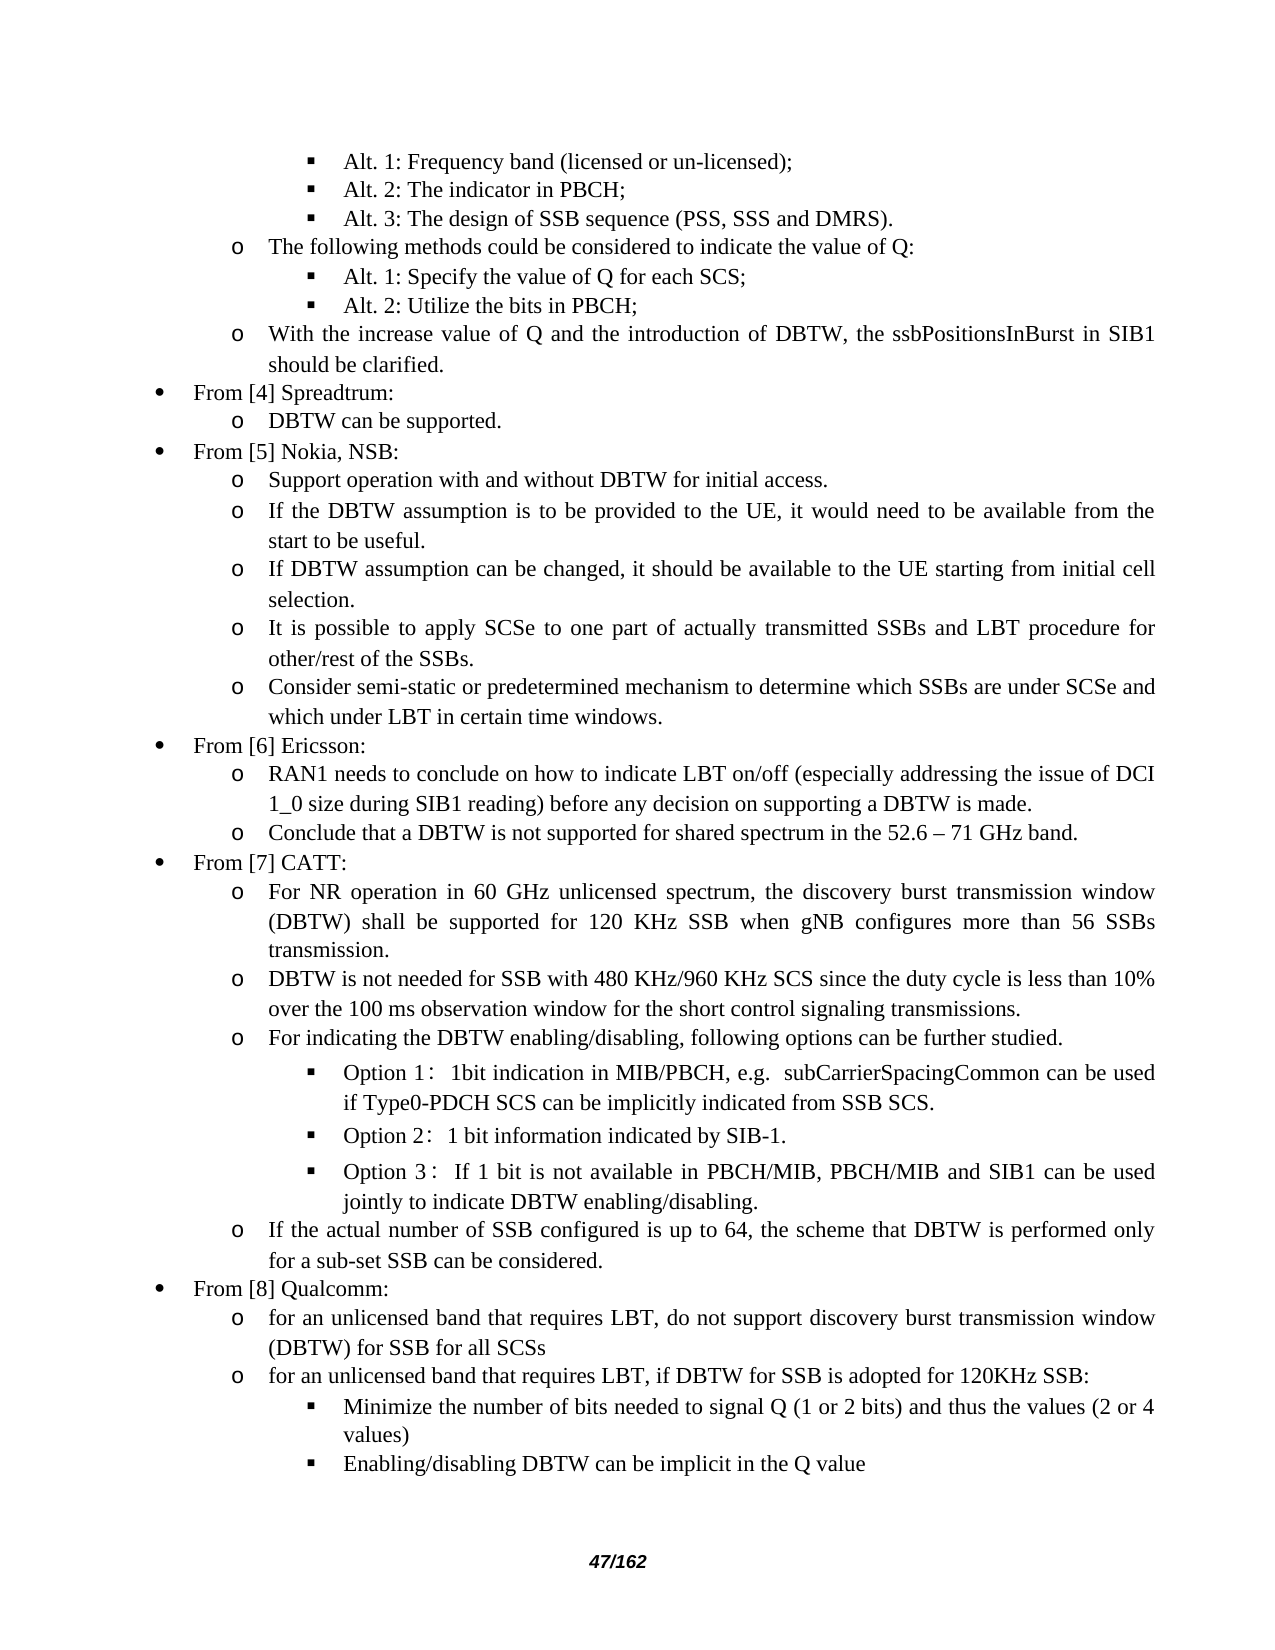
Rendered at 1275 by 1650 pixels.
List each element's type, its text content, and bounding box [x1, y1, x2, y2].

list DBTW is not needed for SSB with 480 KHz/960 KHz SCS since the duty cycle is less than 10% over the 100 ms observation window for the short control signaling transmissions. [231, 965, 1157, 1022]
list Option 2：1 bit information indicated by SIB-1. [306, 1118, 1157, 1151]
list Option 3：If 1 bit is not available in PBCH/MIB, PBCH/MIB and SIB1 can be used jointly to indicate DBTW enabling/disabling. [306, 1153, 1157, 1214]
list If the actual number of SSB configured is up to 64, the scheme that DBTW is performed only for a sub-set SSB can be considered. [231, 1217, 1157, 1273]
list For NR operation in 60 GHz unlicensed spectrum, the discovery burst transmission window (DBTW) shall be supported for 120 KHz SSB when gNB configures more than 56 SSBs transmission. [231, 878, 1157, 963]
list For indicating the DBTW enabling/disabling, following options can be further studied. [231, 1024, 1157, 1052]
list Enabling/disabling DBTW can be implicit in the Q value [306, 1450, 1157, 1476]
list If DBTW assumption can be changed, it should be available to the UE starting from initial cell selection. [231, 556, 1157, 612]
list From [5] Nokia, NSB: [156, 438, 1157, 464]
list With the increase value of Q and the introduction of DBTW, the ssbPositionsInBurst in SIB1 should be clarified. [231, 320, 1157, 377]
list Alt. 2: Utilize the bits in PBCH; [306, 292, 1157, 318]
list From [8] Qualcomm: [156, 1275, 1157, 1302]
list Conclude that a DBTW is not supported for shared spectrum in the 52.6 – 71 GHz band. [231, 819, 1157, 847]
list From [7] CATT: [156, 849, 1157, 876]
list for an unlicensed band that requires LBT, do not support discovery burst transmission window (DBTW) for SSB for all SCSs [231, 1304, 1157, 1360]
list Alt. 2: The indicator in PBCH; [306, 176, 1157, 202]
list Alt. 3: The design of SSB sequence (PSS, SSS and DMRS). [306, 204, 1157, 231]
list Alt. 1: Frequency band (licensed or un-licensed); [306, 148, 1157, 174]
list Consider semi-static or predetermined mechanism to determine which SSBs are under SCSe and which under LBT in certain time windows. [231, 673, 1157, 730]
list Support operation with and without DBTW for initial access. [231, 466, 1157, 494]
list It is possible to apply SCSe to one part of actually transmitted SSBs and LBT procedure for other/rest of the SSBs. [231, 614, 1157, 671]
list Option 1：1bit indication in MIB/PBCH, e.g. subCarrierSpacingCommon can be used if Type0-PDCH SCS can be implicitly indicated from SSB SCS. [306, 1054, 1157, 1116]
list If the DBTW assumption is to be provided to the UE, it would need to be available from the start to be useful. [231, 497, 1157, 553]
list for an unlicensed band that requires LBT, if DBTW for SSB is adopted for 120KHz SSB: [231, 1362, 1157, 1391]
list Alt. 1: Specify the value of Q for each SCS; [306, 263, 1157, 290]
list Minimize the number of bits needed to signal Q (1 or 2 bits) and thus the values (2 or 4 values) [306, 1393, 1157, 1448]
list From [6] Ericsson: [156, 732, 1157, 758]
list DBTW can be supported. [231, 407, 1157, 436]
list The following methods could be considered to indicate the value of Q: [231, 233, 1157, 261]
list RAN1 needs to conclude on how to indicate LBT on/off (especially addressing the issue of DCI 1_0 size during SIB1 reading) before any decision on supporting a DBTW is made. [231, 760, 1157, 817]
list From [4] Spreadtrum: [156, 379, 1157, 405]
